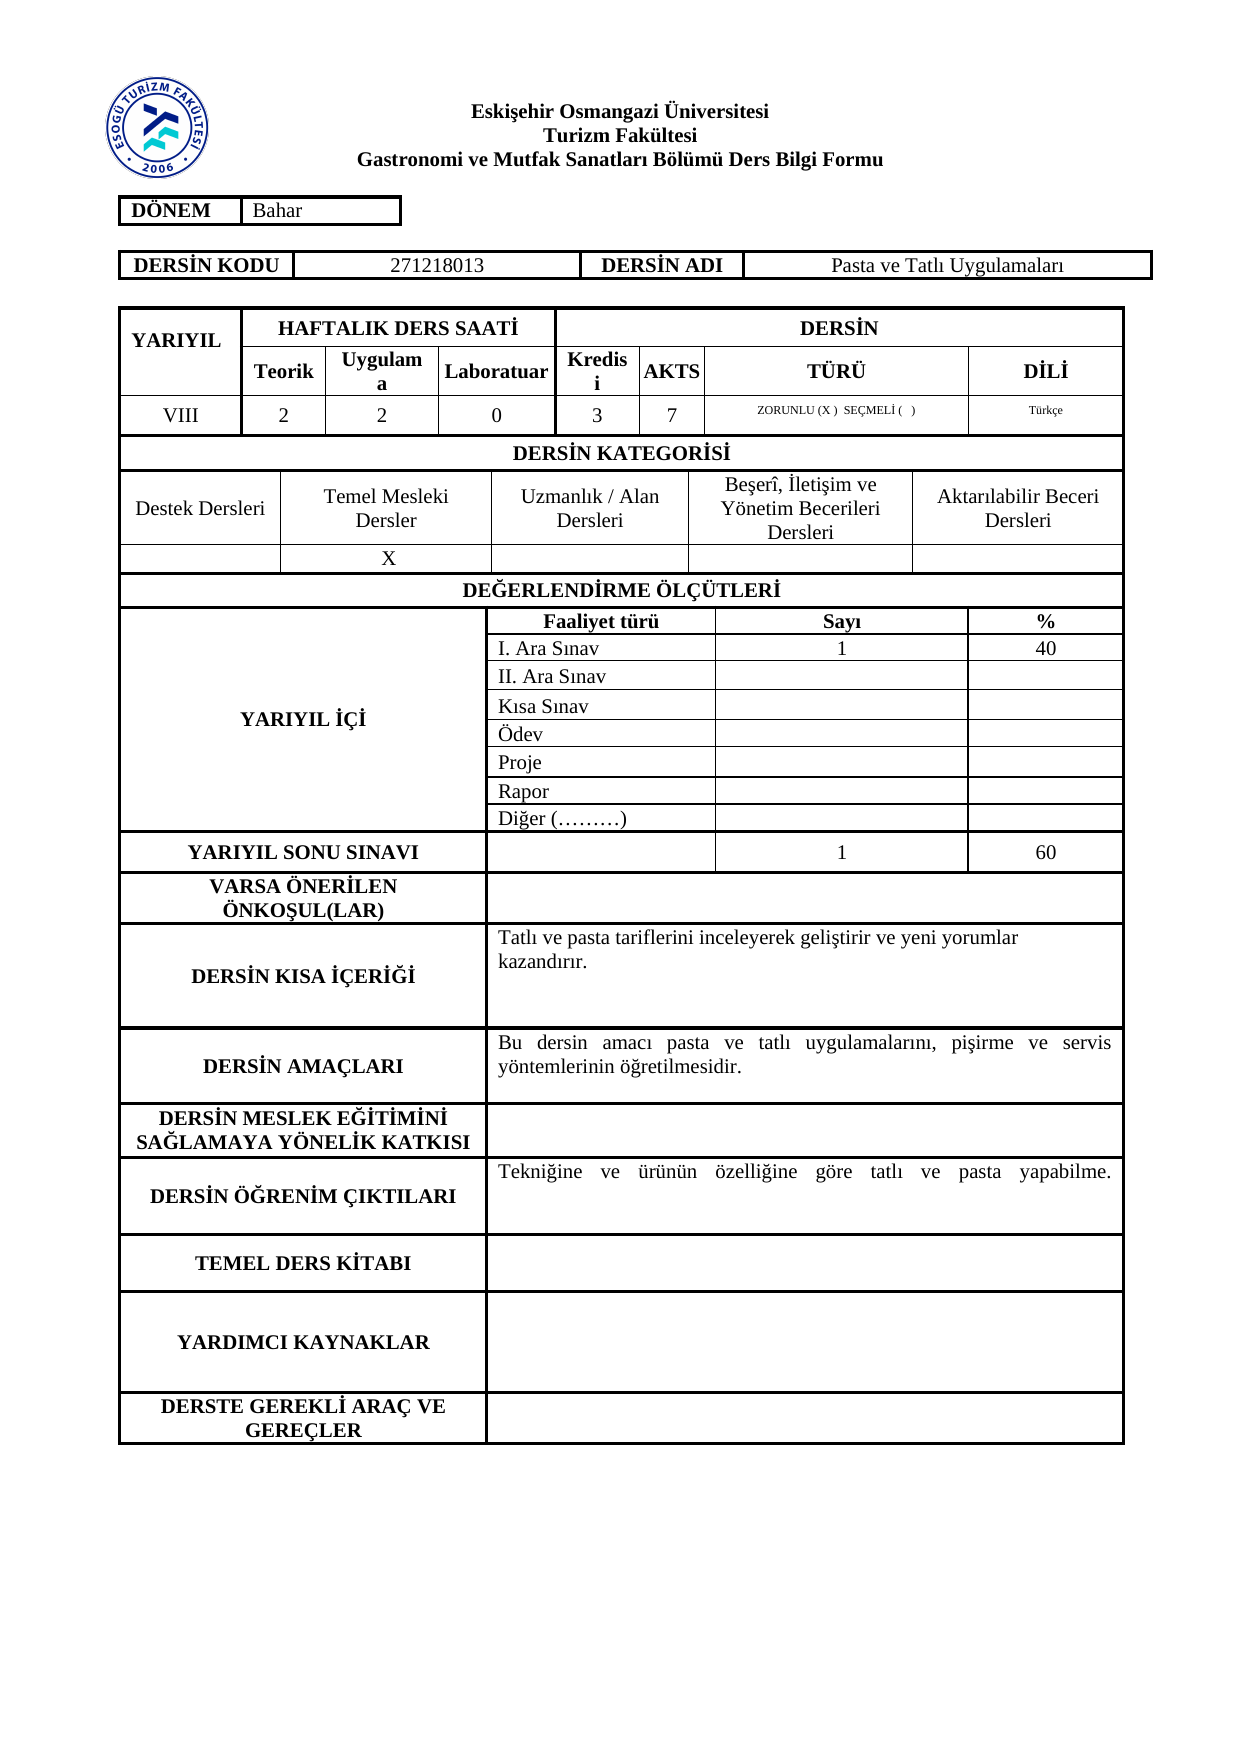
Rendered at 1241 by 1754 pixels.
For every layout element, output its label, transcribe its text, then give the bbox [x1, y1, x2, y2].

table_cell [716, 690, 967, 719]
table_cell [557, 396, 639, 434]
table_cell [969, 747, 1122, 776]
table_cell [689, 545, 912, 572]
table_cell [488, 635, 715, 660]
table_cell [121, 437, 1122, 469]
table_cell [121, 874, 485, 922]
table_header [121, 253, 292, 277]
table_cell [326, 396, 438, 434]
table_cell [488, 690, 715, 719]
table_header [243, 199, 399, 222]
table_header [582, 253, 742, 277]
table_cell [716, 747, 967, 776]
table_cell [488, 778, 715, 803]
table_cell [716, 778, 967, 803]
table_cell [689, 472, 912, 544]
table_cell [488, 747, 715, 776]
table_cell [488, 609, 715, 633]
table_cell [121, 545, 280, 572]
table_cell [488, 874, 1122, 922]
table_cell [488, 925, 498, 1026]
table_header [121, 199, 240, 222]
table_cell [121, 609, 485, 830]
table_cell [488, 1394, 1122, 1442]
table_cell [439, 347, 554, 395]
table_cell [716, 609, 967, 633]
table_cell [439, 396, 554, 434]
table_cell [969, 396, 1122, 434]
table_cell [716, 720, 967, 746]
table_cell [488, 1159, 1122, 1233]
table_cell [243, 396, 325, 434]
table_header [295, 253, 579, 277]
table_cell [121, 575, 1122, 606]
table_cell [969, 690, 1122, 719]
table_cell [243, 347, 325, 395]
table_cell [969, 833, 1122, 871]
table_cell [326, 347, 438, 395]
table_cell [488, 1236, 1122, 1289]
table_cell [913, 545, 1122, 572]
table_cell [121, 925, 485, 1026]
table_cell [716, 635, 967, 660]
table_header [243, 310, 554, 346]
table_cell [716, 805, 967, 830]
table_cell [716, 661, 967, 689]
picture [105, 76, 209, 179]
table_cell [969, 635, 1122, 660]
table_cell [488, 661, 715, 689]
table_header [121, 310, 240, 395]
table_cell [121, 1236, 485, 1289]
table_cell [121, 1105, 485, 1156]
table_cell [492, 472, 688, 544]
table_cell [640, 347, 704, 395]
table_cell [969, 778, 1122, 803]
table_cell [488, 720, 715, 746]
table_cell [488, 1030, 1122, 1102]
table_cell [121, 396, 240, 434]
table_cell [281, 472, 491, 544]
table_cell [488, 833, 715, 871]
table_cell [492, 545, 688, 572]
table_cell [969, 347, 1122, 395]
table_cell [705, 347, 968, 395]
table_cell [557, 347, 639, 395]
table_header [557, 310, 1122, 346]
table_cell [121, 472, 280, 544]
text Gastronomi ve Mutfak Sanatları Bölümü Ders Bilgi Formu [118, 147, 1122, 171]
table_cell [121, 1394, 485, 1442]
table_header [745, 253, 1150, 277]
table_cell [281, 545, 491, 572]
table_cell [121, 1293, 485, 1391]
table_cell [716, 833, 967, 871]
text Eskişehir Osmangazi Üniversitesi [118, 99, 1122, 123]
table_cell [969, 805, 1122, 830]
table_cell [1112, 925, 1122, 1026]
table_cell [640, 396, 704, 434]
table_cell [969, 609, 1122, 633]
text Turizm Fakültesi [118, 123, 1122, 147]
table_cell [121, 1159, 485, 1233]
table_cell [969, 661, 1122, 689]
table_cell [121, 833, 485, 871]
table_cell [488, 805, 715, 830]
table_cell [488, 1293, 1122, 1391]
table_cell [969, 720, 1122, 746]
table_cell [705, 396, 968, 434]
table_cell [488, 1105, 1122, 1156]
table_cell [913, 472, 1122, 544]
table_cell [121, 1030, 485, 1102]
